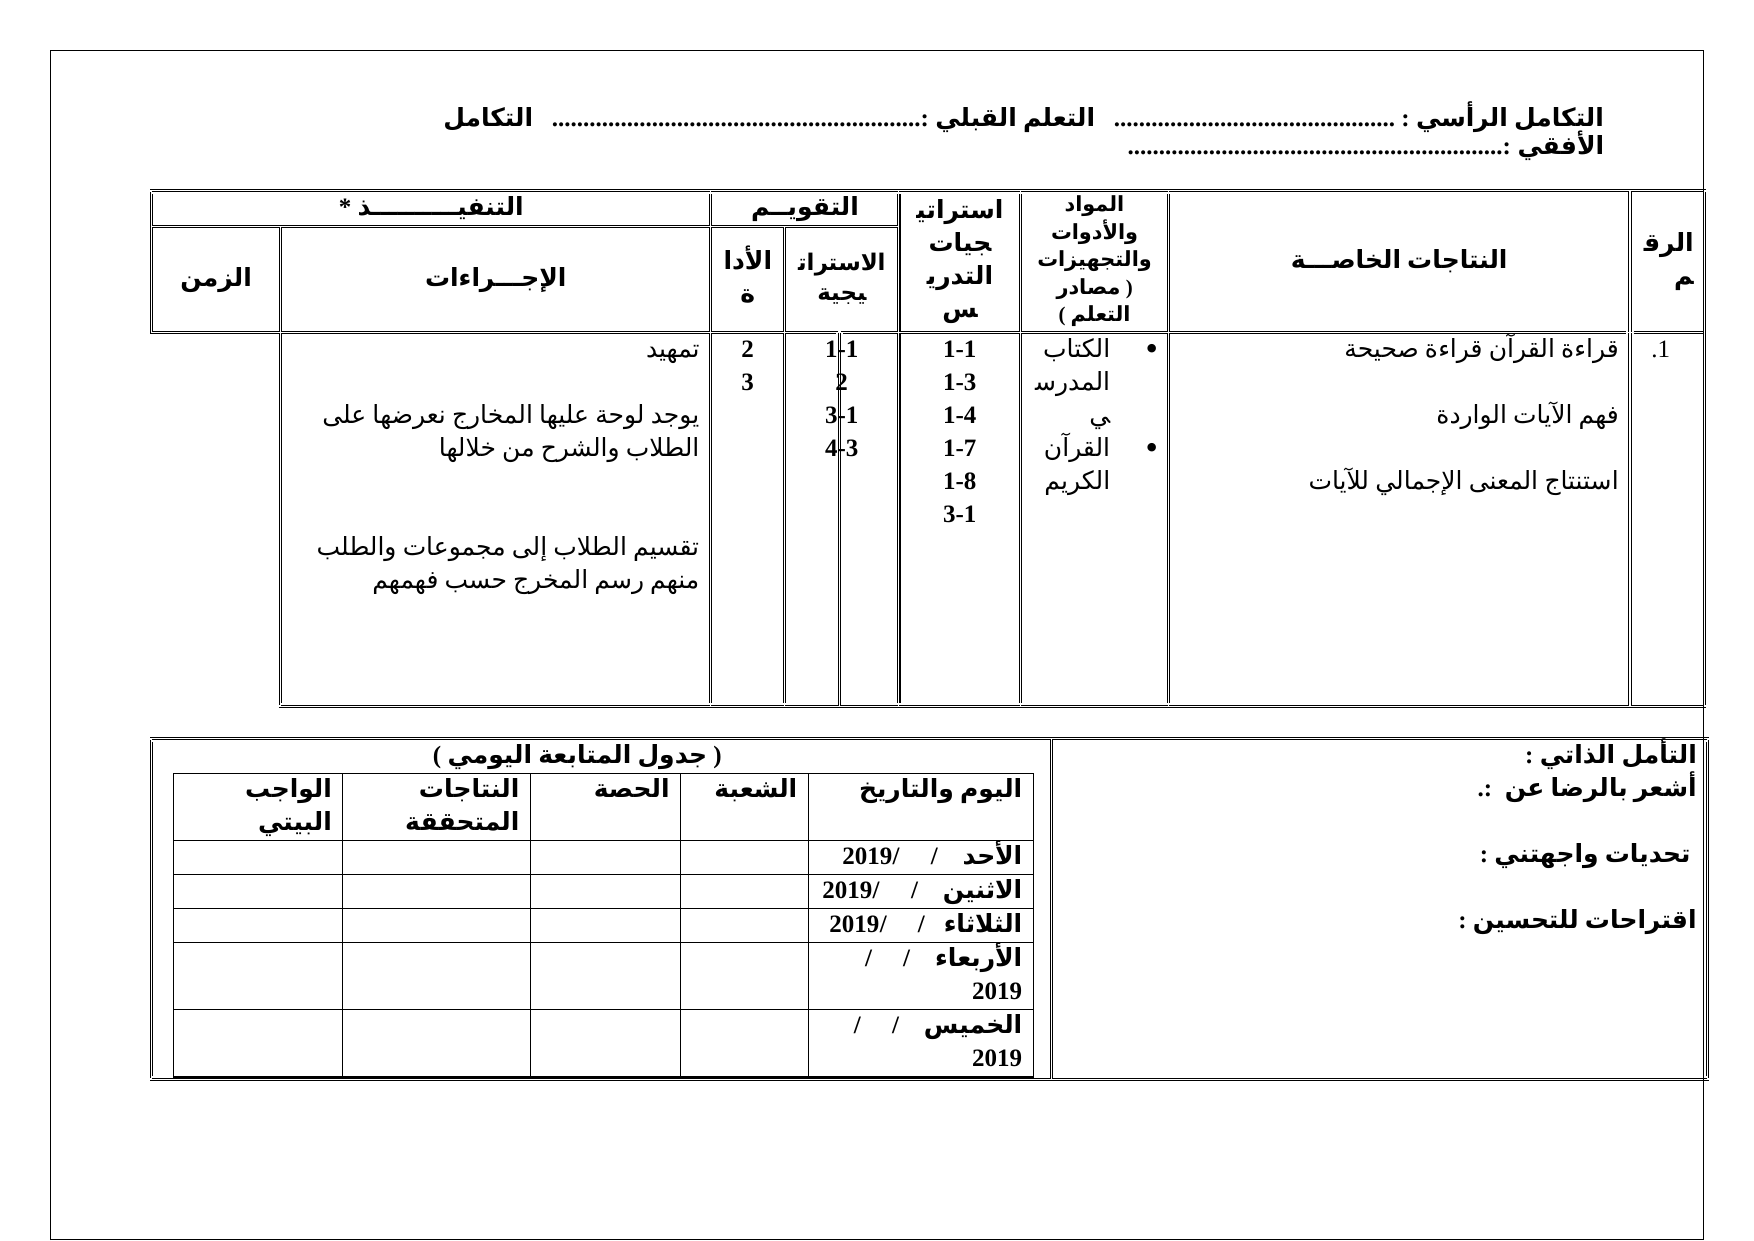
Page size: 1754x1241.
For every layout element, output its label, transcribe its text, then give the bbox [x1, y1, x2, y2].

table_cell 1. [1632, 331, 1703, 705]
table_header ( جدول المتابعة اليومي ) [152, 740, 1050, 1078]
table_cell الإجـــراءات [282, 228, 709, 331]
table_header استراتيجيات التدريس [899, 190, 1021, 331]
table_header النتاجات الخاصـــة [1168, 192, 1628, 331]
text التكامل الرأسي : ............................................. التعلم القبلي :........................................................... التكامل الأفقي :............................................................ [150, 103, 1604, 160]
table_header التنفيــــــــــذ * [152, 190, 711, 225]
table_cell الزمن [153, 228, 279, 331]
table_cell [711, 331, 839, 705]
table_cell الكتاب المدرسي القرآن الكريم [1021, 334, 1168, 705]
table_cell الاستراتيجية [786, 228, 897, 331]
table_header التأمل الذاتي : أشعر بالرضا عن :. تحديات واجهتني : اقتراحات للتحسين : [1053, 740, 1703, 1078]
table_header التقويــم [711, 190, 899, 225]
table_cell تمهيد يوجد لوحة عليها المخارج نعرضها على الطلاب والشرح من خلالها تقسيم الطلاب إلى مجموعات والطلب منهم رسم المخرج حسب فهمهم [280, 331, 711, 705]
table_cell 1-1 1-3 1-4 1-7 1-8 3-1 [899, 331, 1021, 705]
table_cell 1-1 2 3-1 4-3 [841, 331, 899, 705]
table_cell قراءة القرآن قراءة صحيحة فهم الآيات الواردة استنتاج المعنى الإجمالي للآيات [1168, 331, 1628, 705]
table_cell الأداة [712, 228, 783, 331]
table_header المواد والأدوات والتجهيزات ( مصادر التعلم ) [1021, 192, 1168, 331]
table_header الرقم [1632, 192, 1703, 331]
